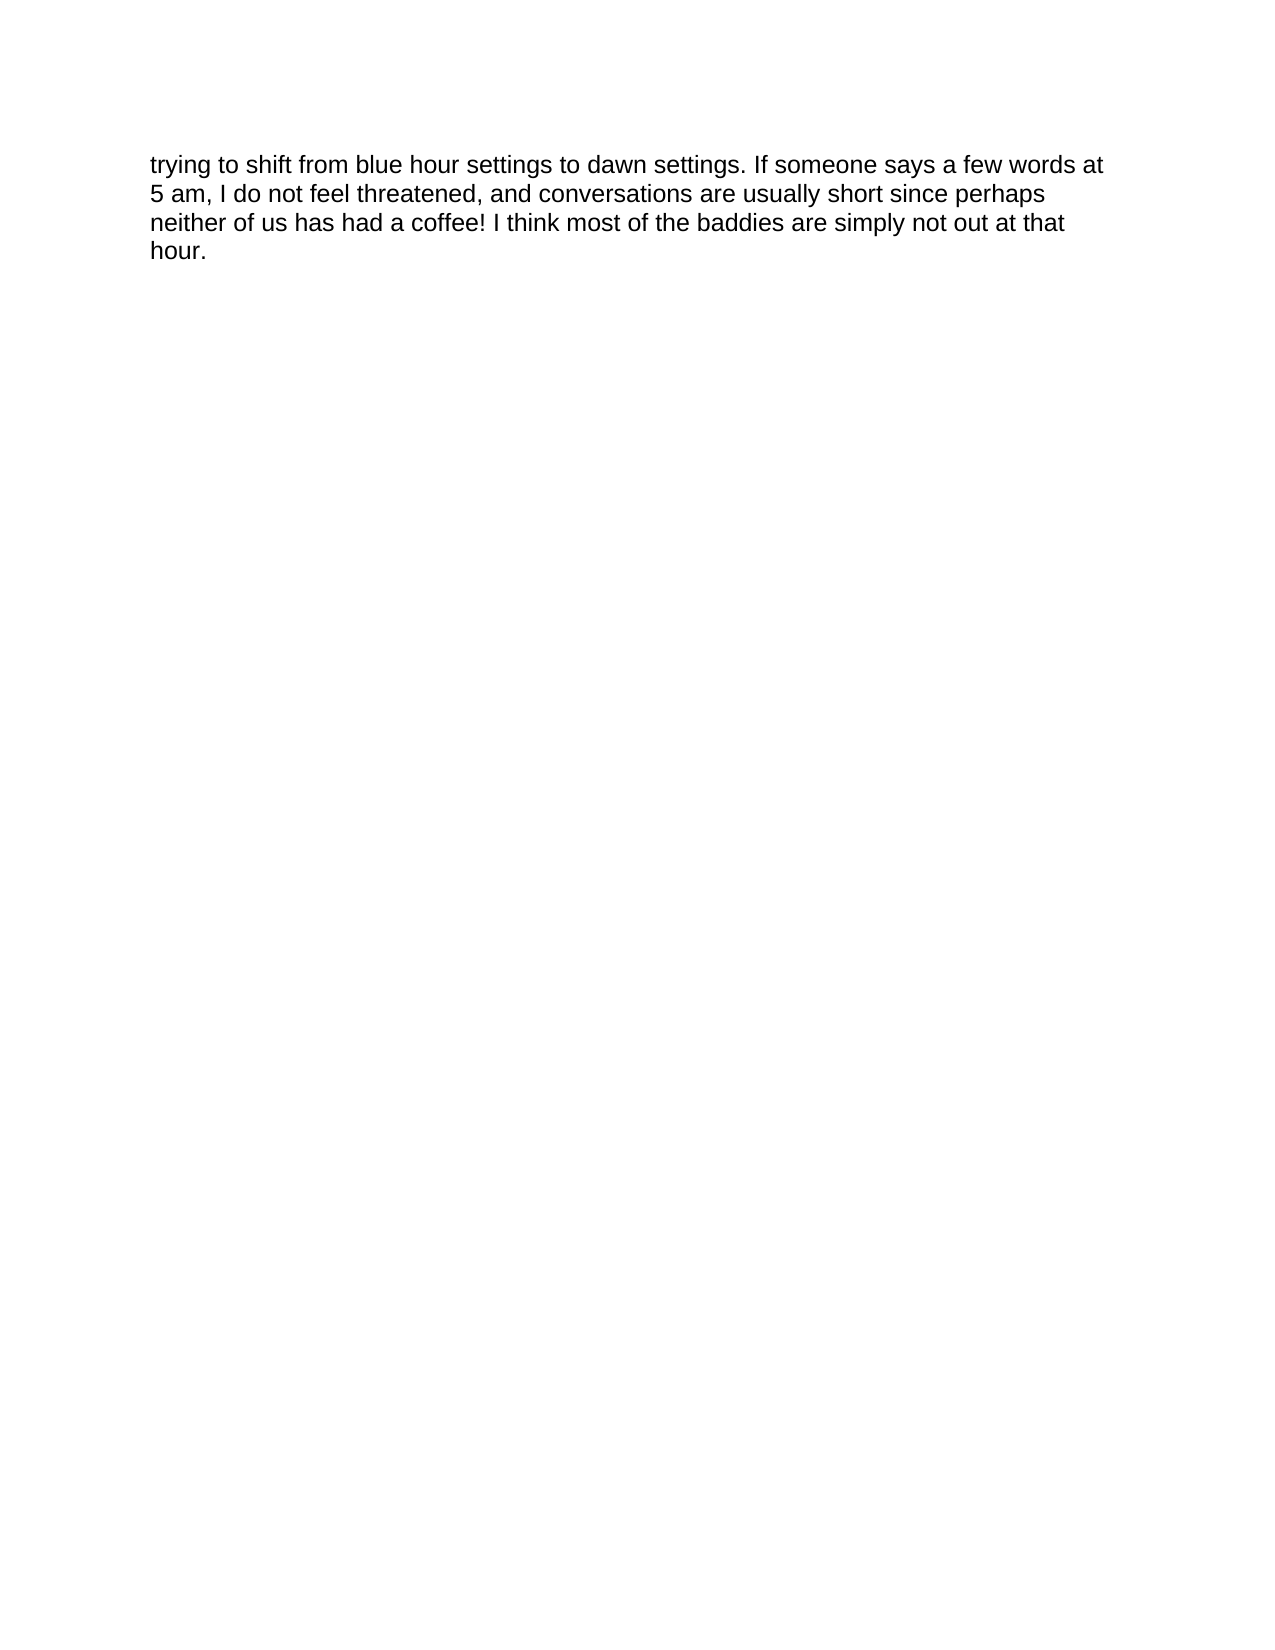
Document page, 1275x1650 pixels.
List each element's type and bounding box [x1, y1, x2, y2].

text [150, 150, 1125, 265]
